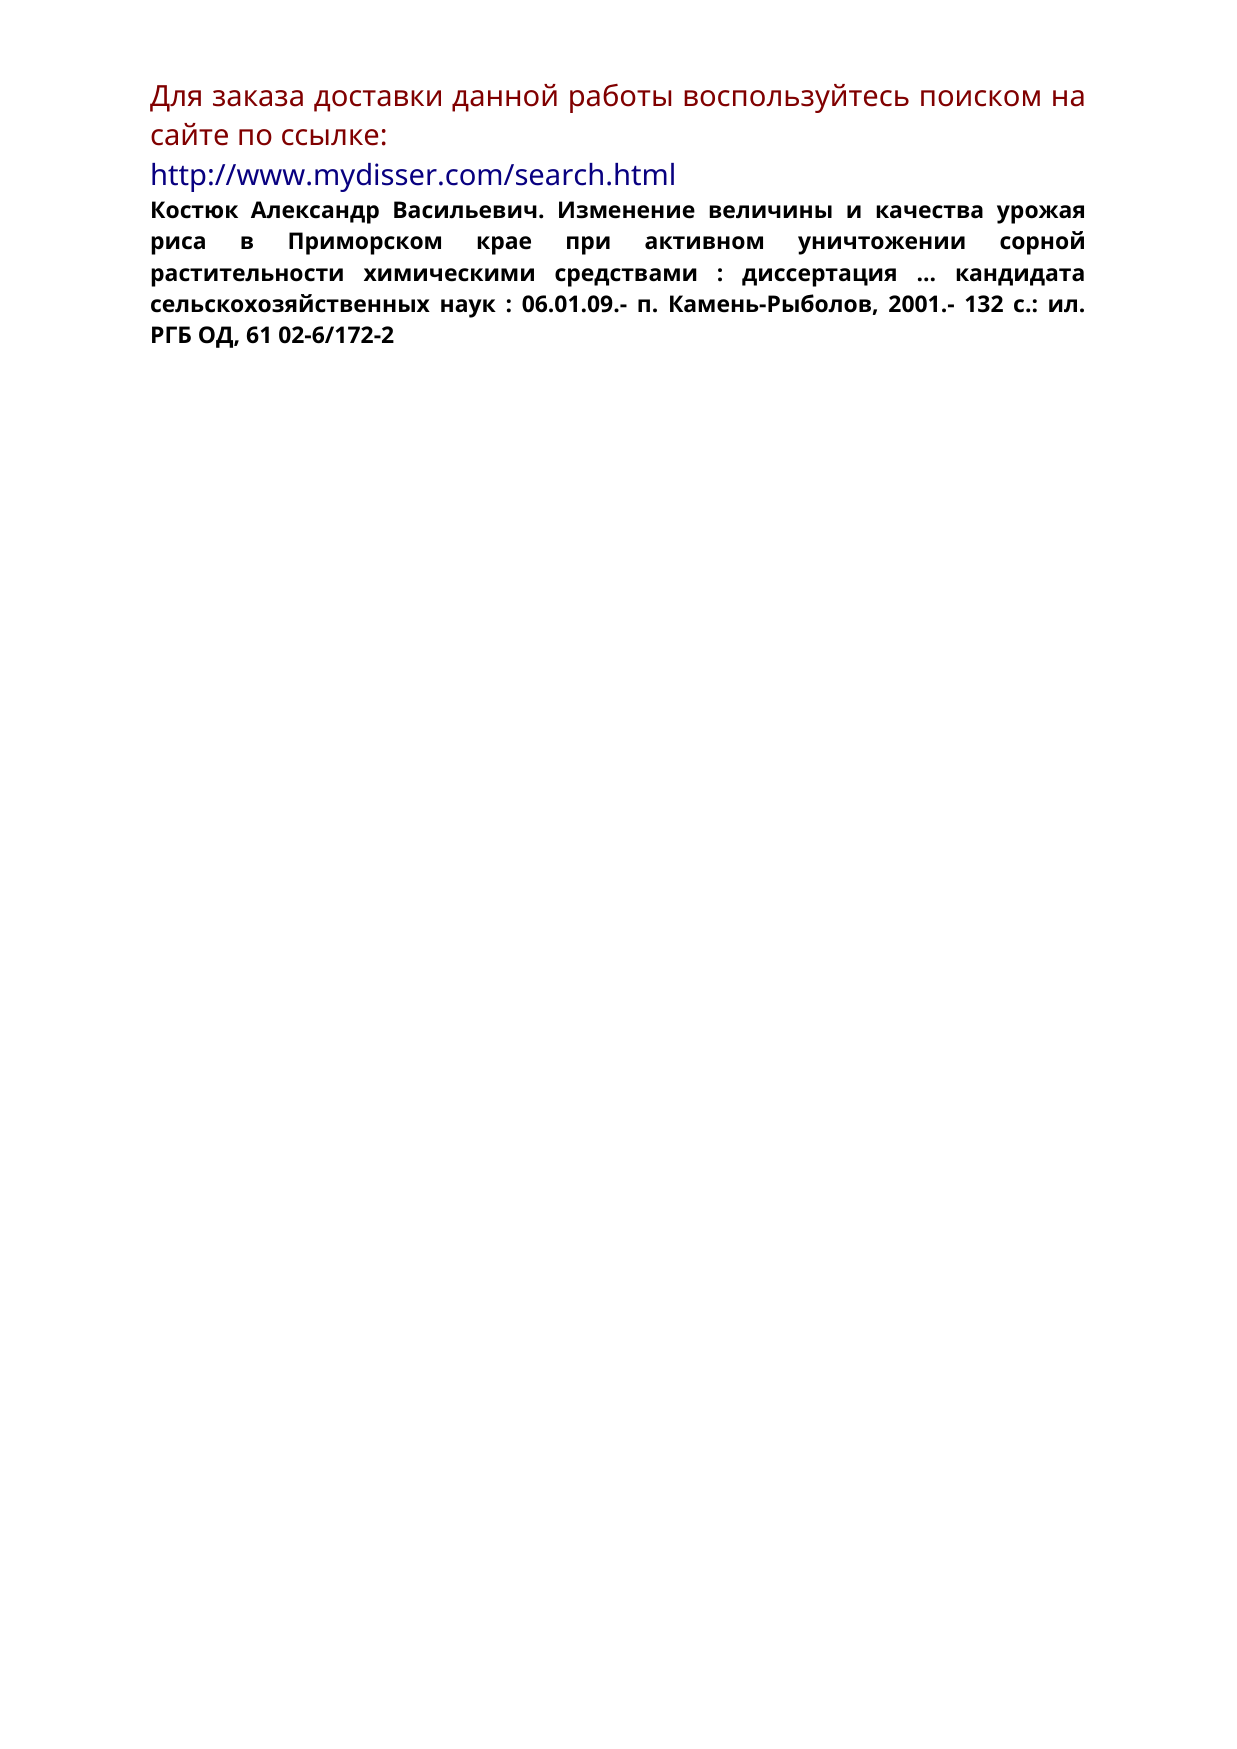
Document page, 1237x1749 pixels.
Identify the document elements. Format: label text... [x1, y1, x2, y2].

text Костюк Александр Васильевич. Изменение величины и качества урожая риса в Приморском крае при активном уничтожении сорной растительности химическими средствами : диссертация ... кандидата сельскохозяйственных наук : 06.01.09.- п. Камень-Рыболов, 2001.- 132 с.: ил. РГБ ОД, 61 02-6/172-2 [150, 194, 1086, 350]
